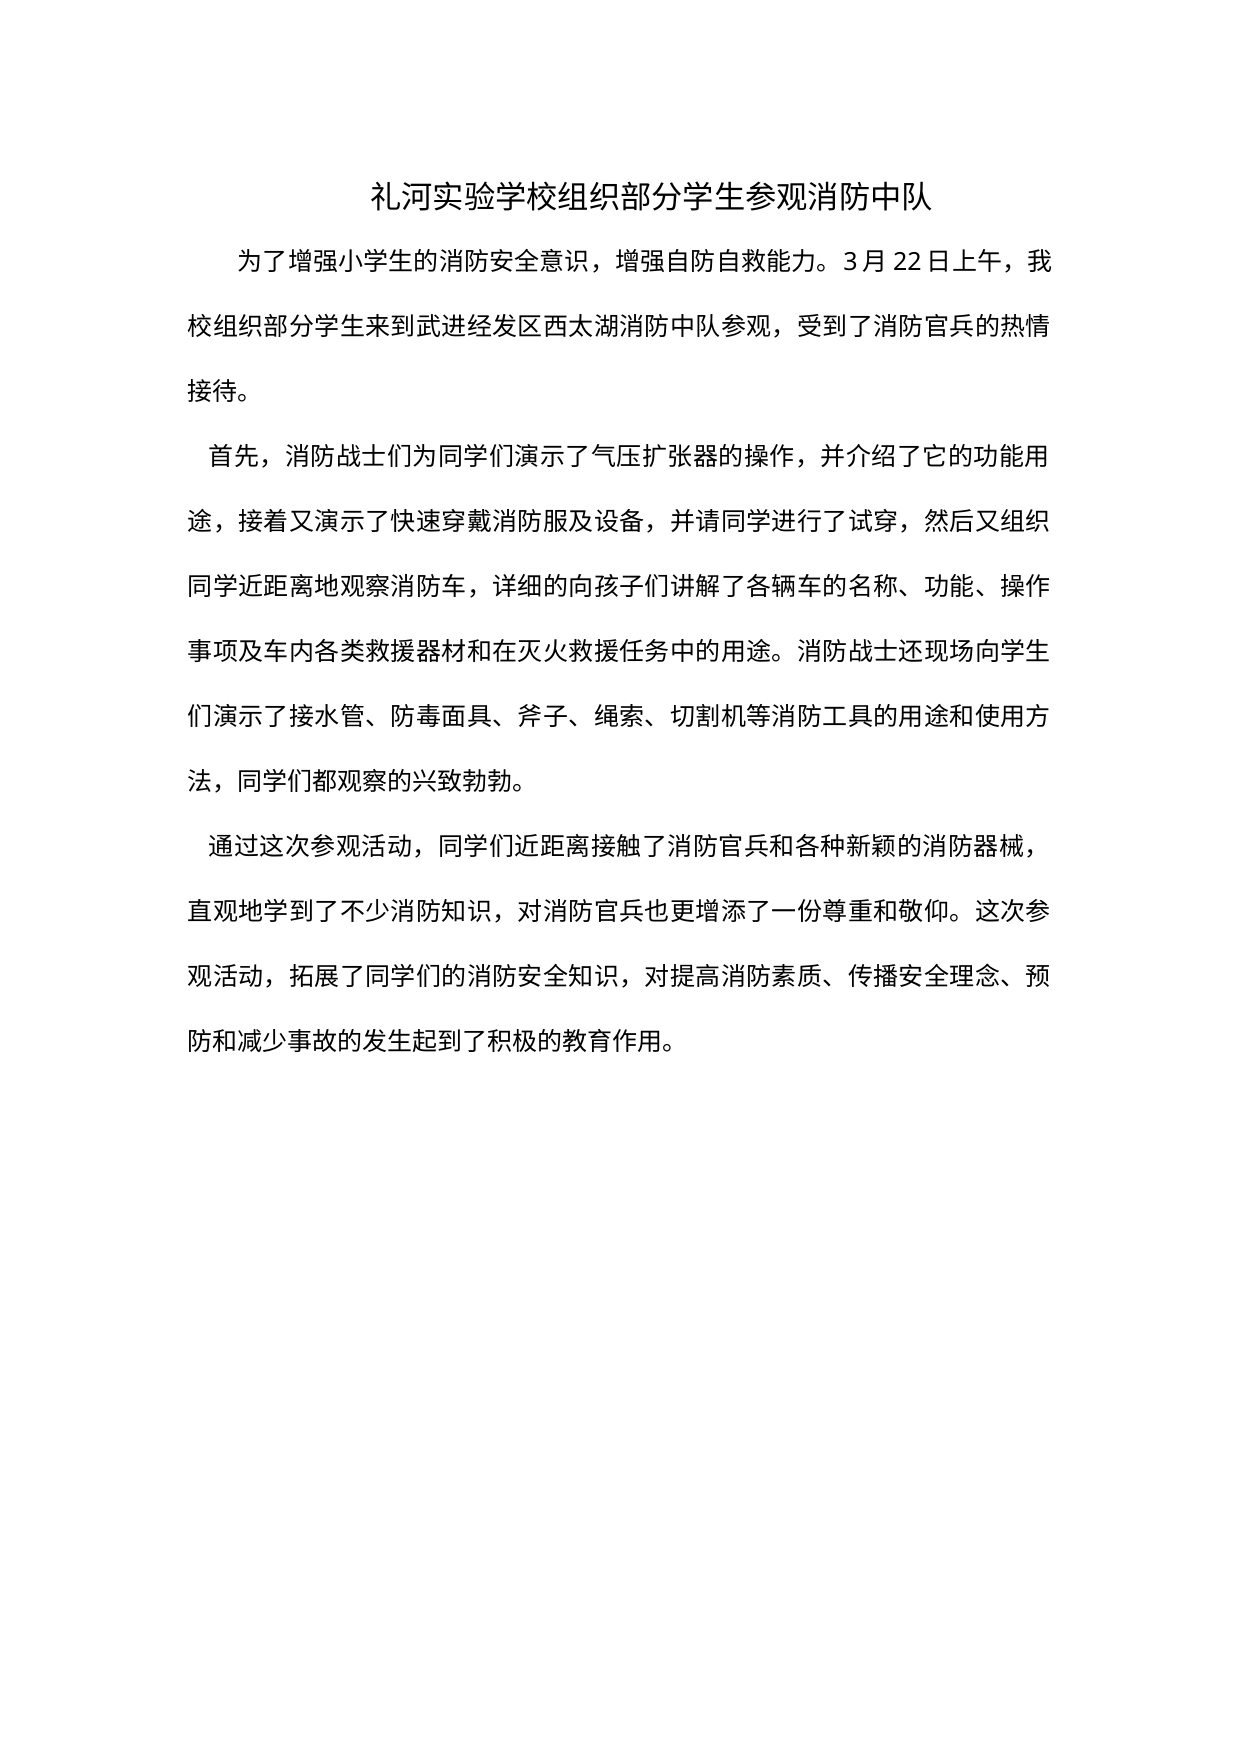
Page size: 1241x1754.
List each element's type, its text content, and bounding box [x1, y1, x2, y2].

text 礼河实验学校组织部分学生参观消防中队 [187, 162, 1053, 227]
text 为了增强小学生的消防安全意识，增强自防自救能力。3月22日上午，我校组织部分学生来到武进经发区西太湖消防中队参观，受到了消防官兵的热情接待。 首先，消防战士们为同学们演示了气压扩张器的操作，并介绍了它的功能用途，接着又演示了快速穿戴消防服及设备，并请同学进行了试穿，然后又组织同学近距离地观察消防车，详细的向孩子们讲解了各辆车的名称、功能、操作事项及车内各类救援器材和在灭火救援任务中的用途。消防战士还现场向学生们演示了接水管、防毒面具、斧子、绳索、切割机等消防工具的用途和使用方法，同学们都观察的兴致勃勃。 通过这次参观活动，同学们近距离接触了消防官兵和各种新颖的消防器械，直观地学到了不少消防知识，对消防官兵也更增添了一份尊重和敬仰。这次参观活动，拓展了同学们的消防安全知识，对提高消防素质、传播安全理念、预防和减少事故的发生起到了积极的教育作用。 [187, 227, 1053, 1072]
